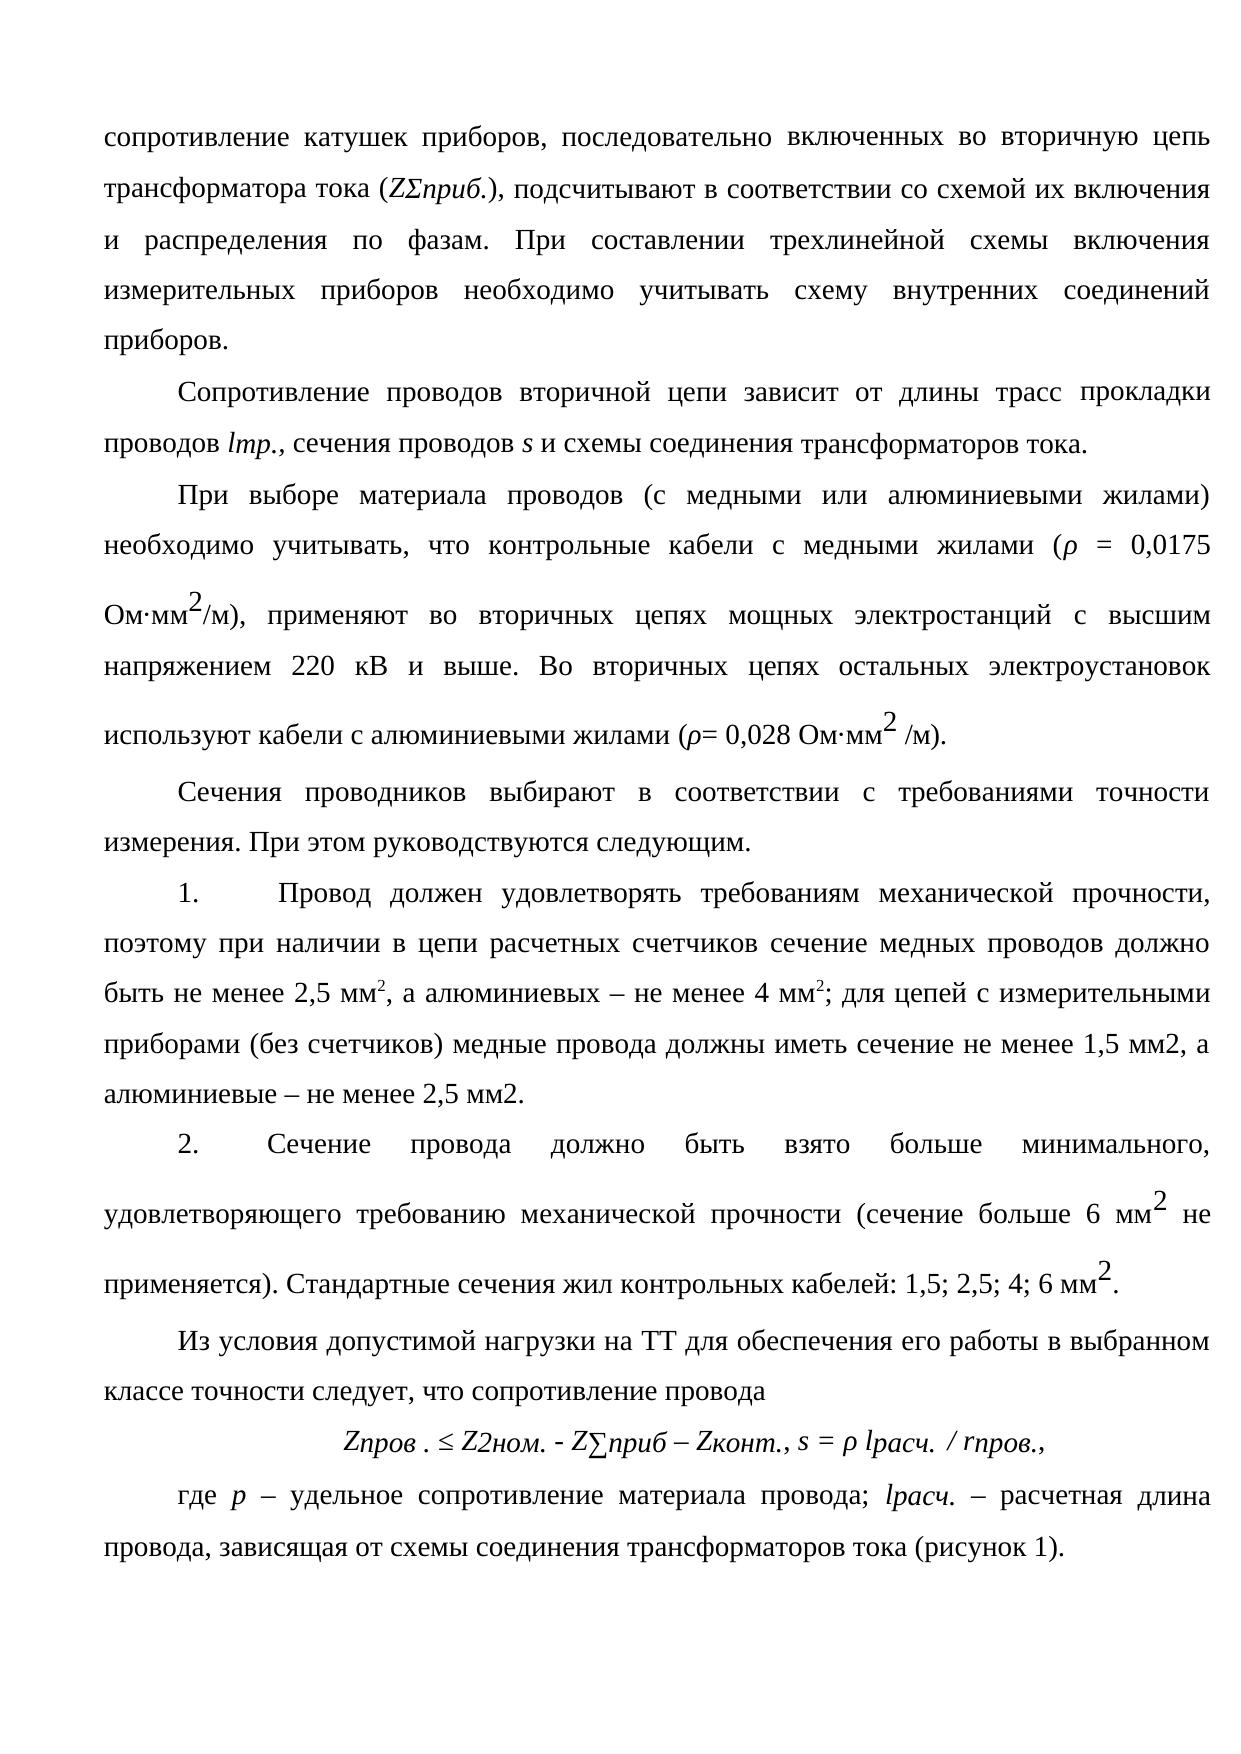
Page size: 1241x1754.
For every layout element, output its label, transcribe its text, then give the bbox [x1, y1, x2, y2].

text Сечения проводников выбирают в соответствии с требованиями точности измерения. При этом руководствуются следующим. [103, 774, 1211, 858]
list Сечение провода должно быть взято больше минимального, удовлетворяющего требованию механической прочности (сечение больше 6 мм2 не применяется). Стандартные сечения жил контрольных кабелей: 1,5; 2,5; 4; 6 мм2. [103, 1126, 1211, 1299]
text Из условия допустимой нагрузки на ТТ для обеспечения его работы в выбранном классе точности следует, что сопротивление провода [103, 1323, 1211, 1407]
text Zпров . ≤ Z2ном. - Z∑приб – Zконт., s = ρ lрасч. / rпров., [103, 1423, 1211, 1459]
text При выборе материала проводов (с медными или алюминиевыми жилами) необходимо учитывать, что контрольные кабели с медными жилами (ρ = 0,0175 Ом·мм2/м), применяют во вторичных цепях мощных электростанций с высшим напряжением 220 кВ и выше. Во вторичных цепях остальных электроустановок используют кабели с алюминиевыми жилами (ρ= 0,028 Ом·мм2 /м). [103, 477, 1211, 751]
text Сопротивление проводов вторичной цепи зависит от длины трасс прокладки проводов lтр., сечения проводов s и схемы соединения трансформаторов тока. [103, 373, 1211, 460]
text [103, 118, 1211, 356]
text где р – удельное сопротивление материала провода; lрасч. – расчетная длина провода, зависящая от схемы соединения трансформаторов тока (рисунок 1). [103, 1477, 1211, 1562]
list Провод должен удовлетворять требованиям механической прочности, поэтому при наличии в цепи расчетных счетчиков сечение медных проводов должно быть не менее 2,5 мм2, а алюминиевых – не менее 4 мм2; для цепей с измерительными приборами (без счетчиков) медные провода должны иметь сечение не менее 1,5 мм2, а алюминиевые – не менее 2,5 мм2. [103, 875, 1211, 1109]
